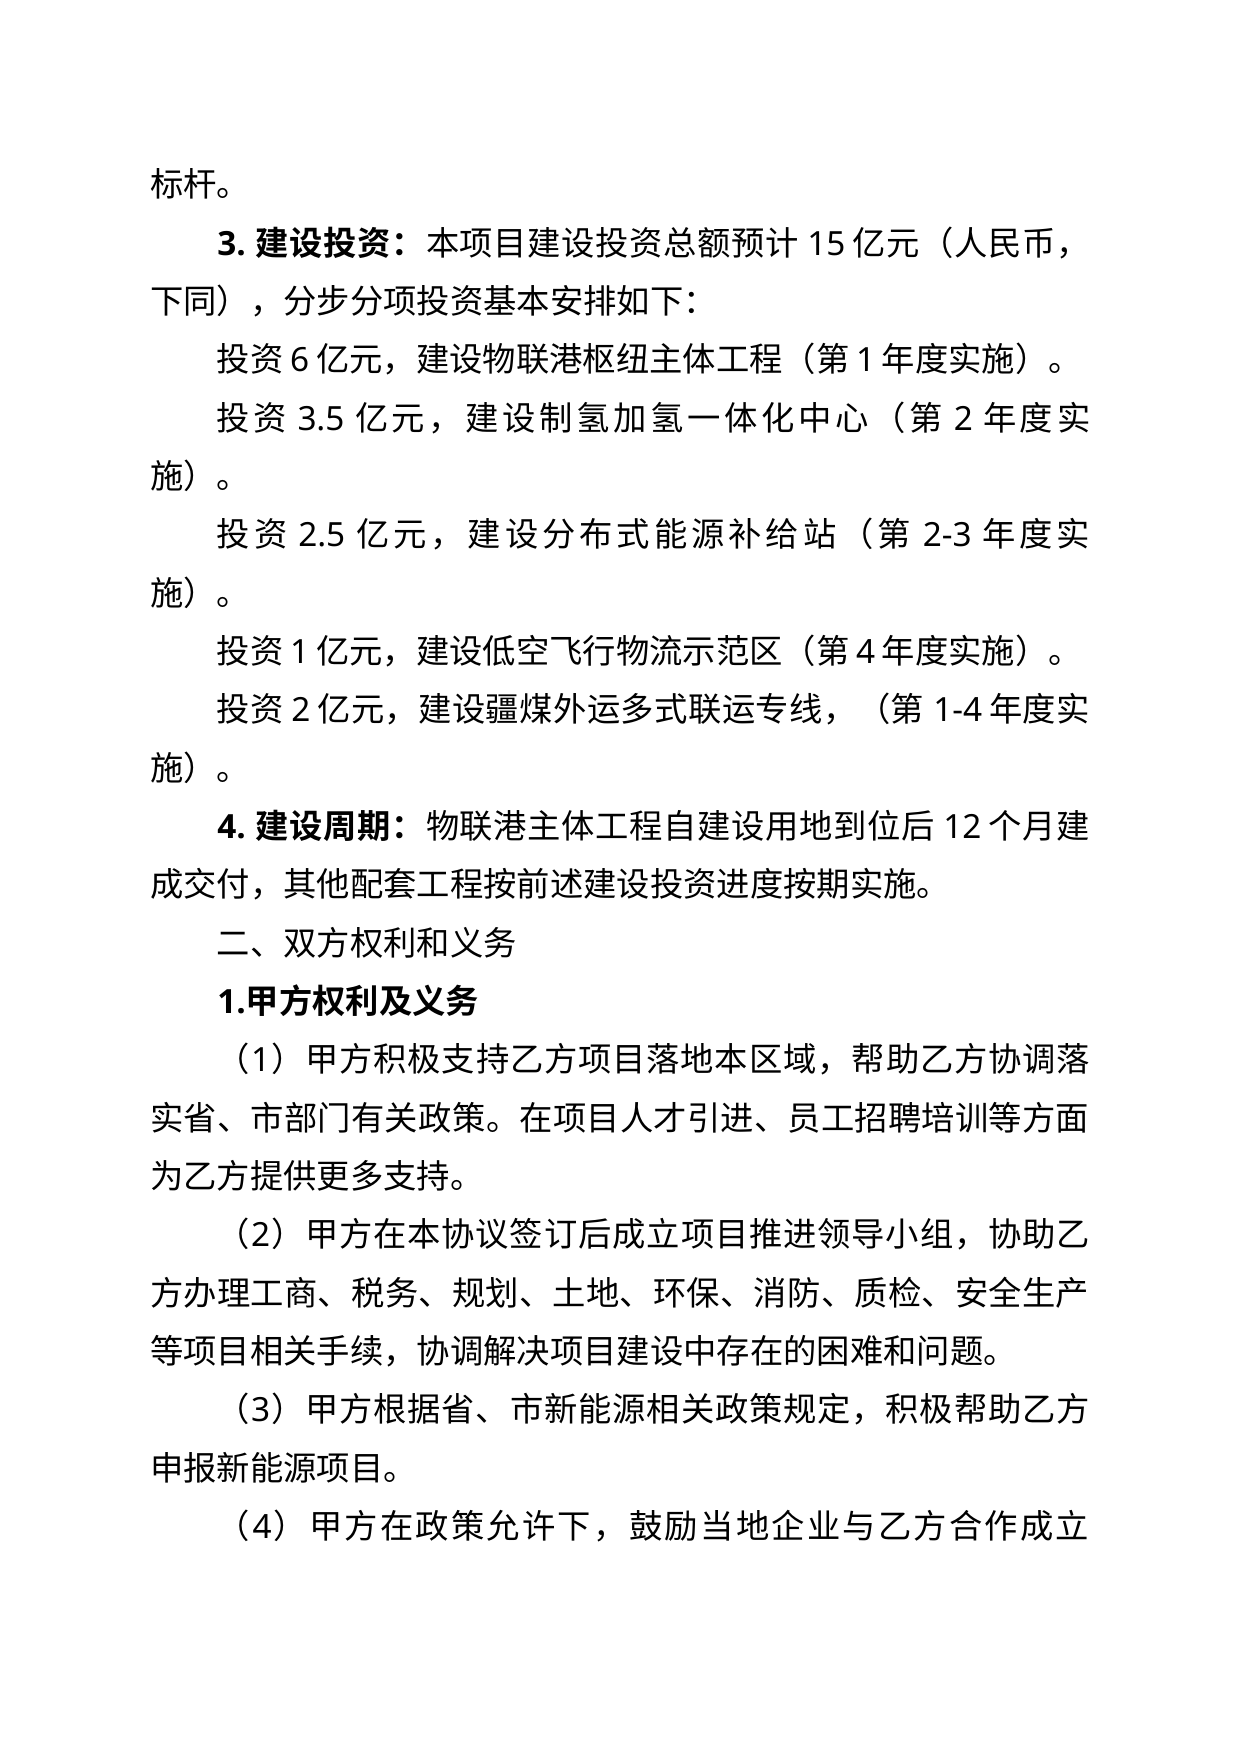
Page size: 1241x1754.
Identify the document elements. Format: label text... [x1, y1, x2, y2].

text 投资6亿元，建设物联港枢纽主体工程（第1年度实施）。 [150, 325, 1090, 383]
text 投资3.5亿元，建设制氢加氢一体化中心（第2年度实施）。 [150, 383, 1090, 500]
text 投资1亿元，建设低空飞行物流示范区（第4年度实施）。 [150, 617, 1090, 675]
text 1.甲方权利及义务 [150, 967, 1090, 1025]
text 投资2.5亿元，建设分布式能源补给站（第2-3年度实施）。 [150, 500, 1090, 617]
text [150, 1492, 1090, 1550]
text 4. 建设周期：物联港主体工程自建设用地到位后12个月建成交付，其他配套工程按前述建设投资进度按期实施。 [150, 792, 1090, 908]
text 二、双方权利和义务 [150, 908, 1090, 967]
text （1）甲方积极支持乙方项目落地本区域，帮助乙方协调落实省、市部门有关政策。在项目人才引进、员工招聘培训等方面为乙方提供更多支持。 [150, 1025, 1090, 1200]
text 3. 建设投资：本项目建设投资总额预计15亿元（人民币，下同），分步分项投资基本安排如下： [150, 208, 1090, 325]
text （3）甲方根据省、市新能源相关政策规定，积极帮助乙方申报新能源项目。 [150, 1375, 1090, 1492]
text 投资2亿元，建设疆煤外运多式联运专线，（第1-4年度实施）。 [150, 675, 1090, 792]
text （2）甲方在本协议签订后成立项目推进领导小组，协助乙方办理工商、税务、规划、土地、环保、消防、质检、安全生产等项目相关手续，协调解决项目建设中存在的困难和问题。 [150, 1200, 1090, 1375]
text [150, 150, 1090, 208]
